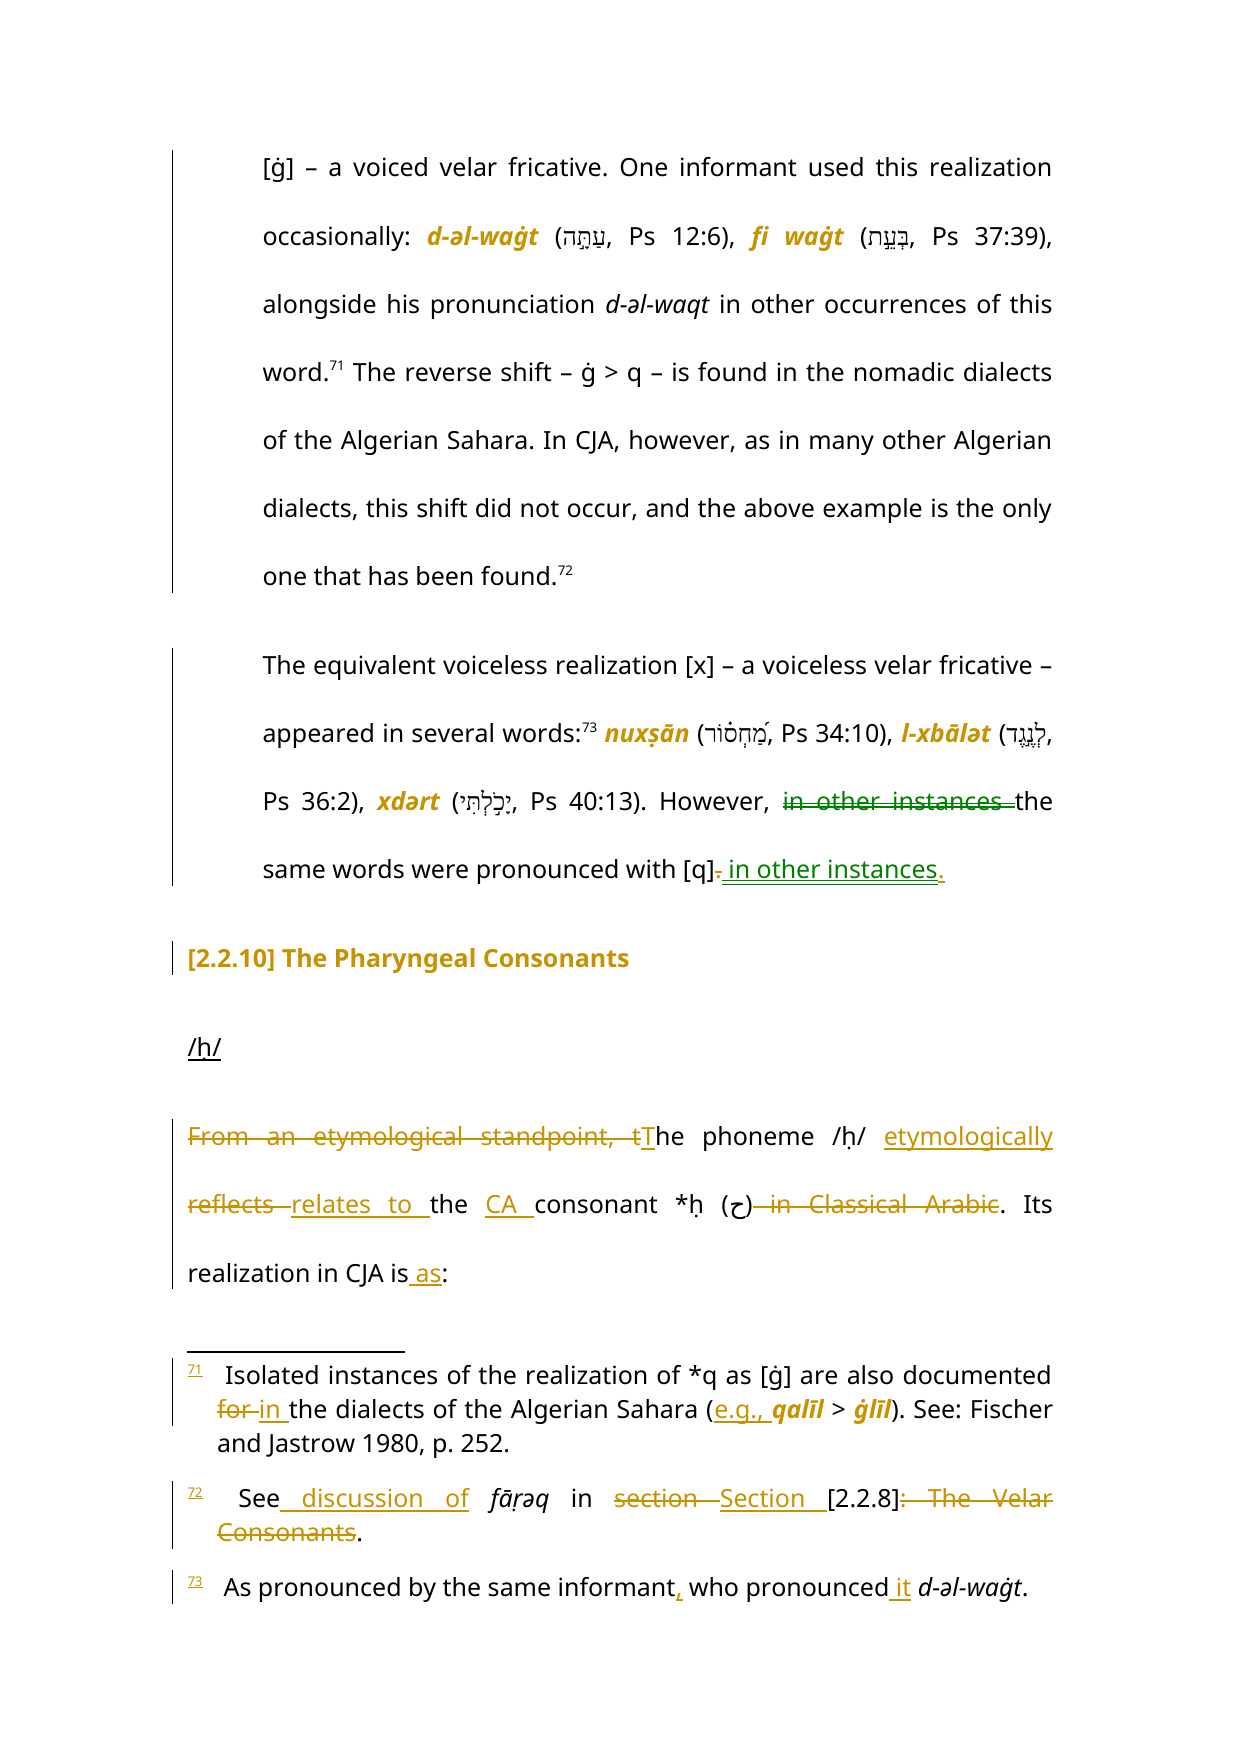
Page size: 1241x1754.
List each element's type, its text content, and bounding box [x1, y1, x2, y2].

text [2.2.10] The Pharyngeal Consonants [187, 941, 1053, 975]
text The equivalent voiceless realization [x] – a voiceless velar fricative – appeared in several words: nuxṣān (מַ֝חְס֗וֹר, Ps 34:10), l-xbālǝt (לְנֶ֣גֶד, Ps 36:2), xdǝrt (יָכֹ֣לְתִּי, Ps 40:13). However, the same words were pronounced with [q] [262, 648, 1053, 886]
text he phoneme /ḥ/ the consonant *ḥ (ح). Its realization in CJA is: [187, 1119, 1053, 1289]
text [ġ] – a voiced velar fricative. One informant used this realization occasionally: d-ǝl-waġt (עַתָּ֣ה, Ps 12:6), fi waġt (בְּעֵ֣ת, Ps 37:39), alongside his pronunciation d-ǝl-waqt in other occurrences of this word. The reverse shift – ġ > q – is found in the nomadic dialects of the Algerian Sahara. In CJA, however, as in many other Algerian dialects, this shift did not occur, and the above example is the only one that has been found. [262, 150, 1053, 593]
text /ḥ/ [187, 1030, 1053, 1064]
